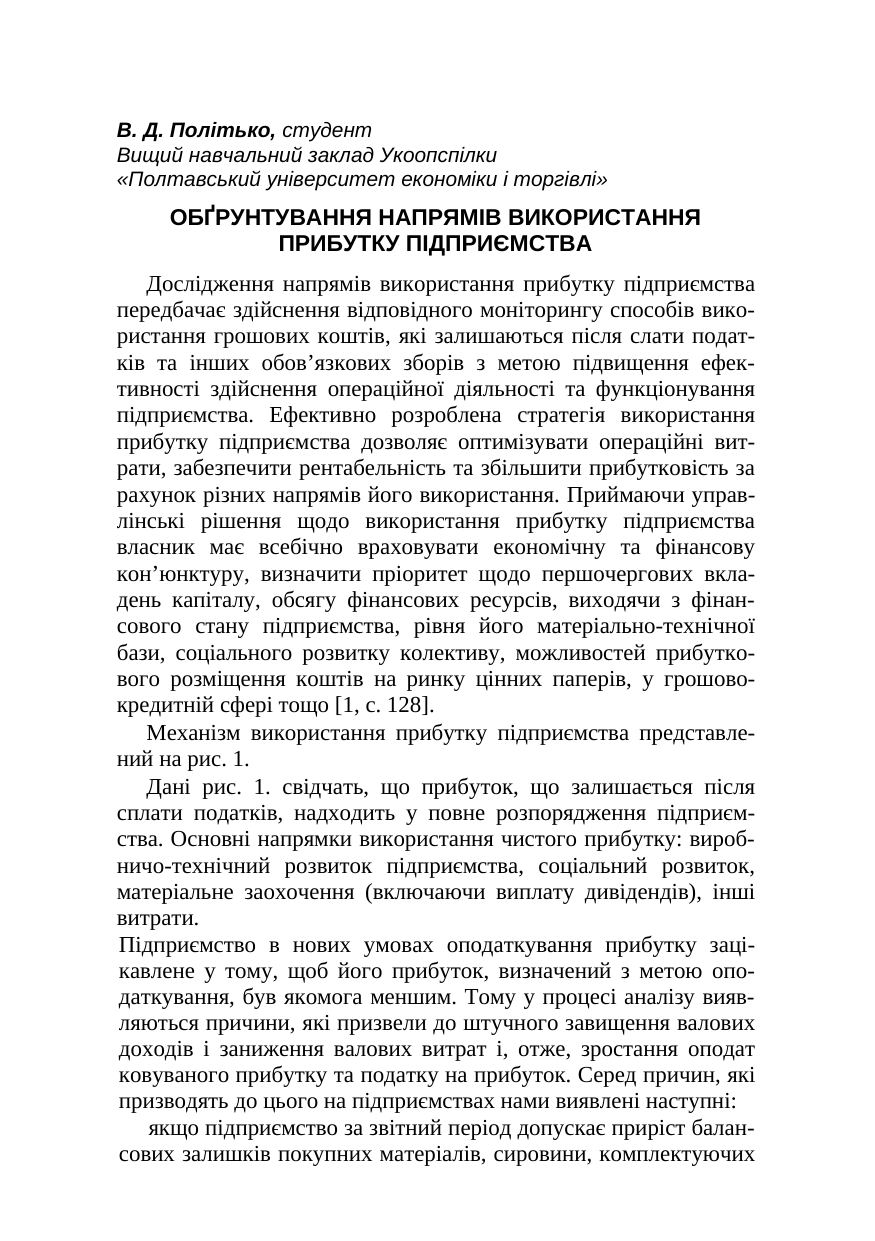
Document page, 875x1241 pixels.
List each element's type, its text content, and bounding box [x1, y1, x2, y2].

text «Полтавський університет економіки і торгівлі» [117, 167, 756, 191]
text В. Д. Політько, студент [117, 118, 756, 142]
text Вищий навчальний заклад Укоопспілки [117, 143, 756, 167]
text Механізм використання прибутку підприємства представле-ний на рис. 1. [117, 720, 756, 771]
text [119, 1114, 756, 1166]
text Дослідження напрямів використання прибутку підприємства передбачає здійснення відповідного моніторингу способів вико-ристання грошових коштів, які залишаються після слати подат-ків та інших обов’язкових зборів з метою підвищення ефек-тивності здійснення операційної діяльності та функціонування підприємства. Ефективно розроблена стратегія використання прибутку підприємства дозволяє оптимізувати операційні вит-рати, забезпечити рентабельність та збільшити прибутковість за рахунок різних напрямів його використання. Приймаючи управ-лінські рішення щодо використання прибутку підприємства власник має всебічно враховувати економічну та фінансову кон’юнктуру, визначити пріоритет щодо першочергових вкла-день капіталу, обсягу фінансових ресурсів, виходячи з фінан-сового стану підприємства, рівня його матеріально-технічної бази, соціального розвитку колективу, можливостей прибутко-вого розміщення коштів на ринку цінних паперів, у грошово-кредитній сфері тощо [1, с. 128]. [117, 270, 756, 718]
text Підприємство в нових умовах оподаткування прибутку заці-кавлене у тому, щоб його прибуток, визначений з метою опо-даткування, був якомога меншим. Тому у процесі аналізу вияв-ляються причини, які призвели до штучного завищення валових доходів і заниження валових витрат і, отже, зростання оподат ковуваного прибутку та податку на прибуток. Серед причин, які призводять до цього на підприємствах нами виявлені наступні: [119, 932, 756, 1113]
text Дані рис. 1. свідчать, що прибуток, що залишається після сплати податків, надходить у повне розпорядження підприєм-ства. Основні напрямки використання чистого прибутку: вироб-ничо-технічний розвиток підприємства, соціальний розвиток, матеріальне заохочення (включаючи виплату дивідендів), інші витрати. [117, 773, 756, 931]
text ОБҐРУНТУВАННЯ НАПРЯМІВ ВИКОРИСТАННЯ ПРИБУТКУ ПІДПРИЄМСТВА [117, 204, 754, 256]
